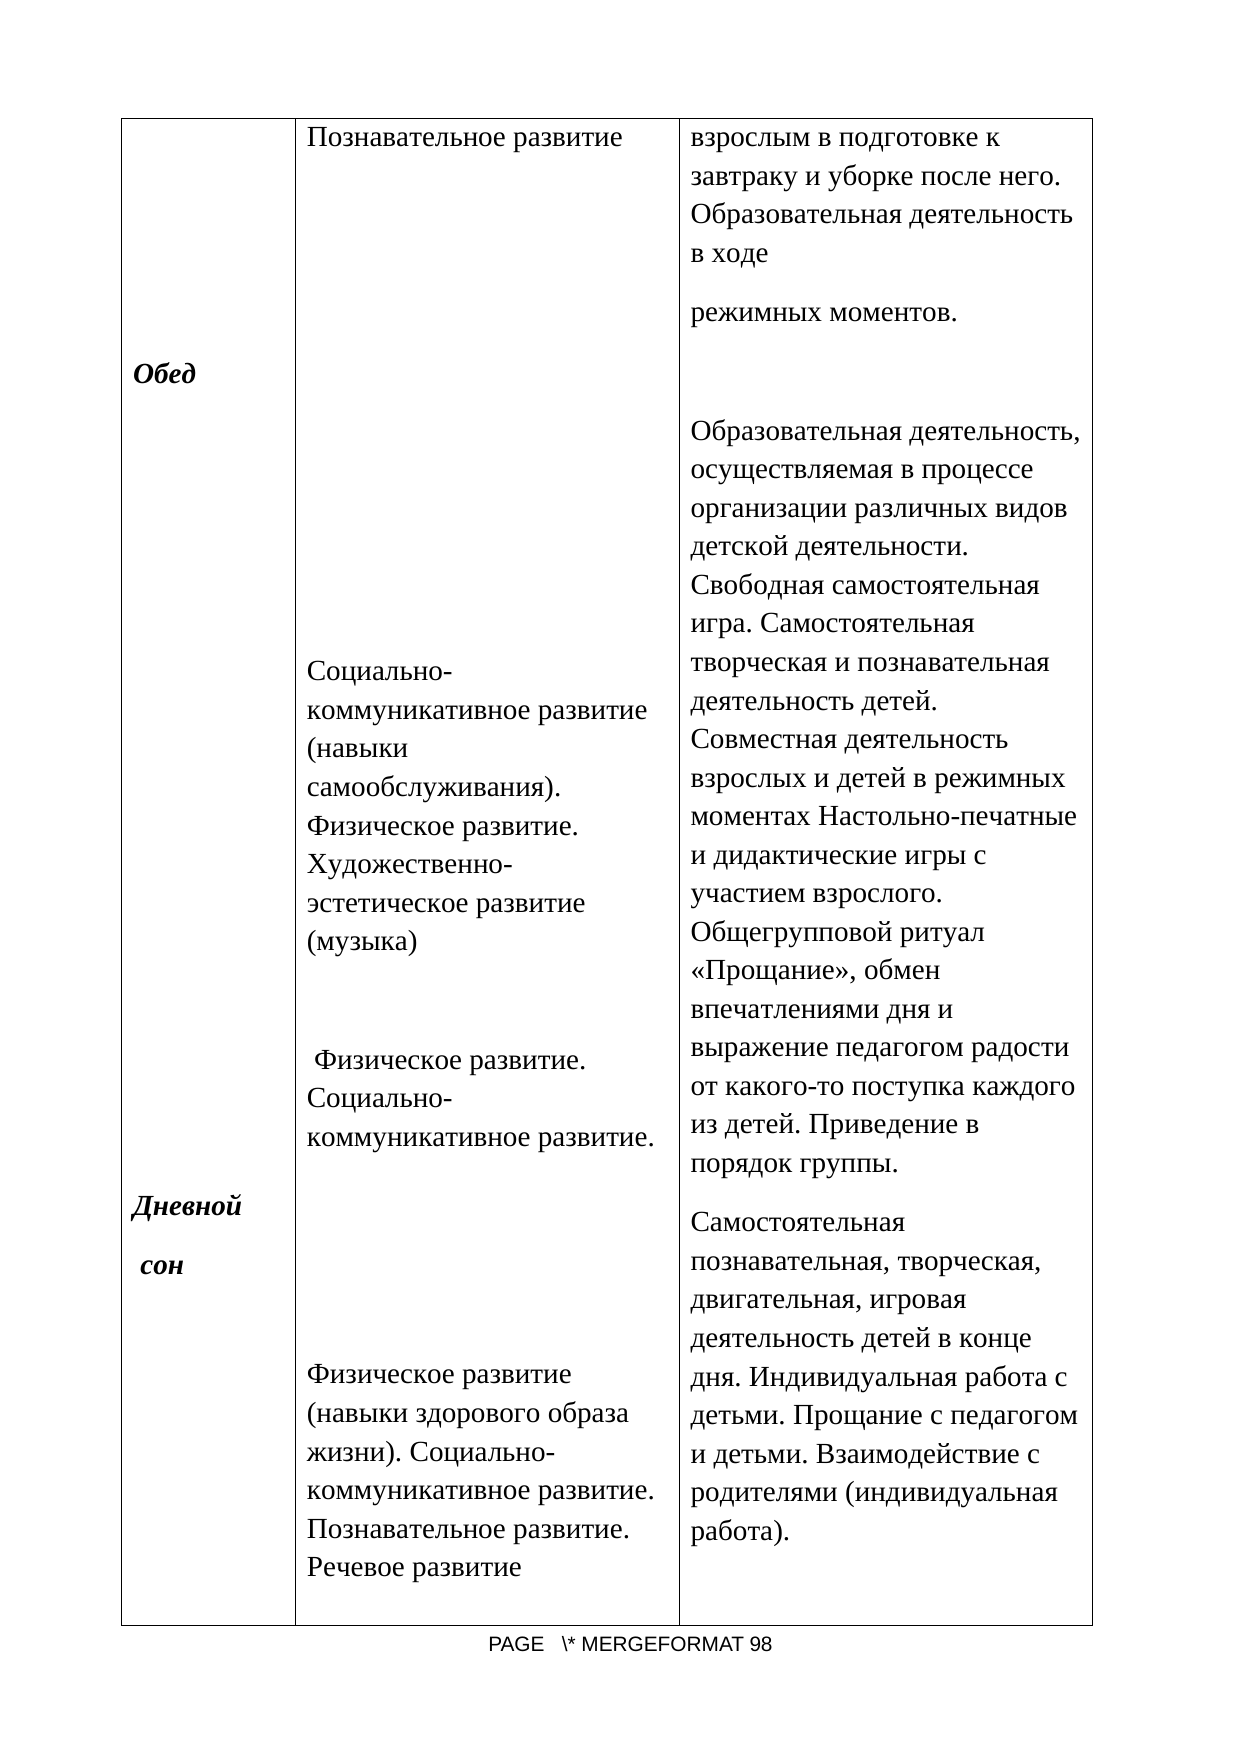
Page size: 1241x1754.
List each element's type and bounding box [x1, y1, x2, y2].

table_cell [680, 119, 1092, 1624]
table_cell [122, 119, 295, 1624]
table_cell [296, 119, 679, 1624]
